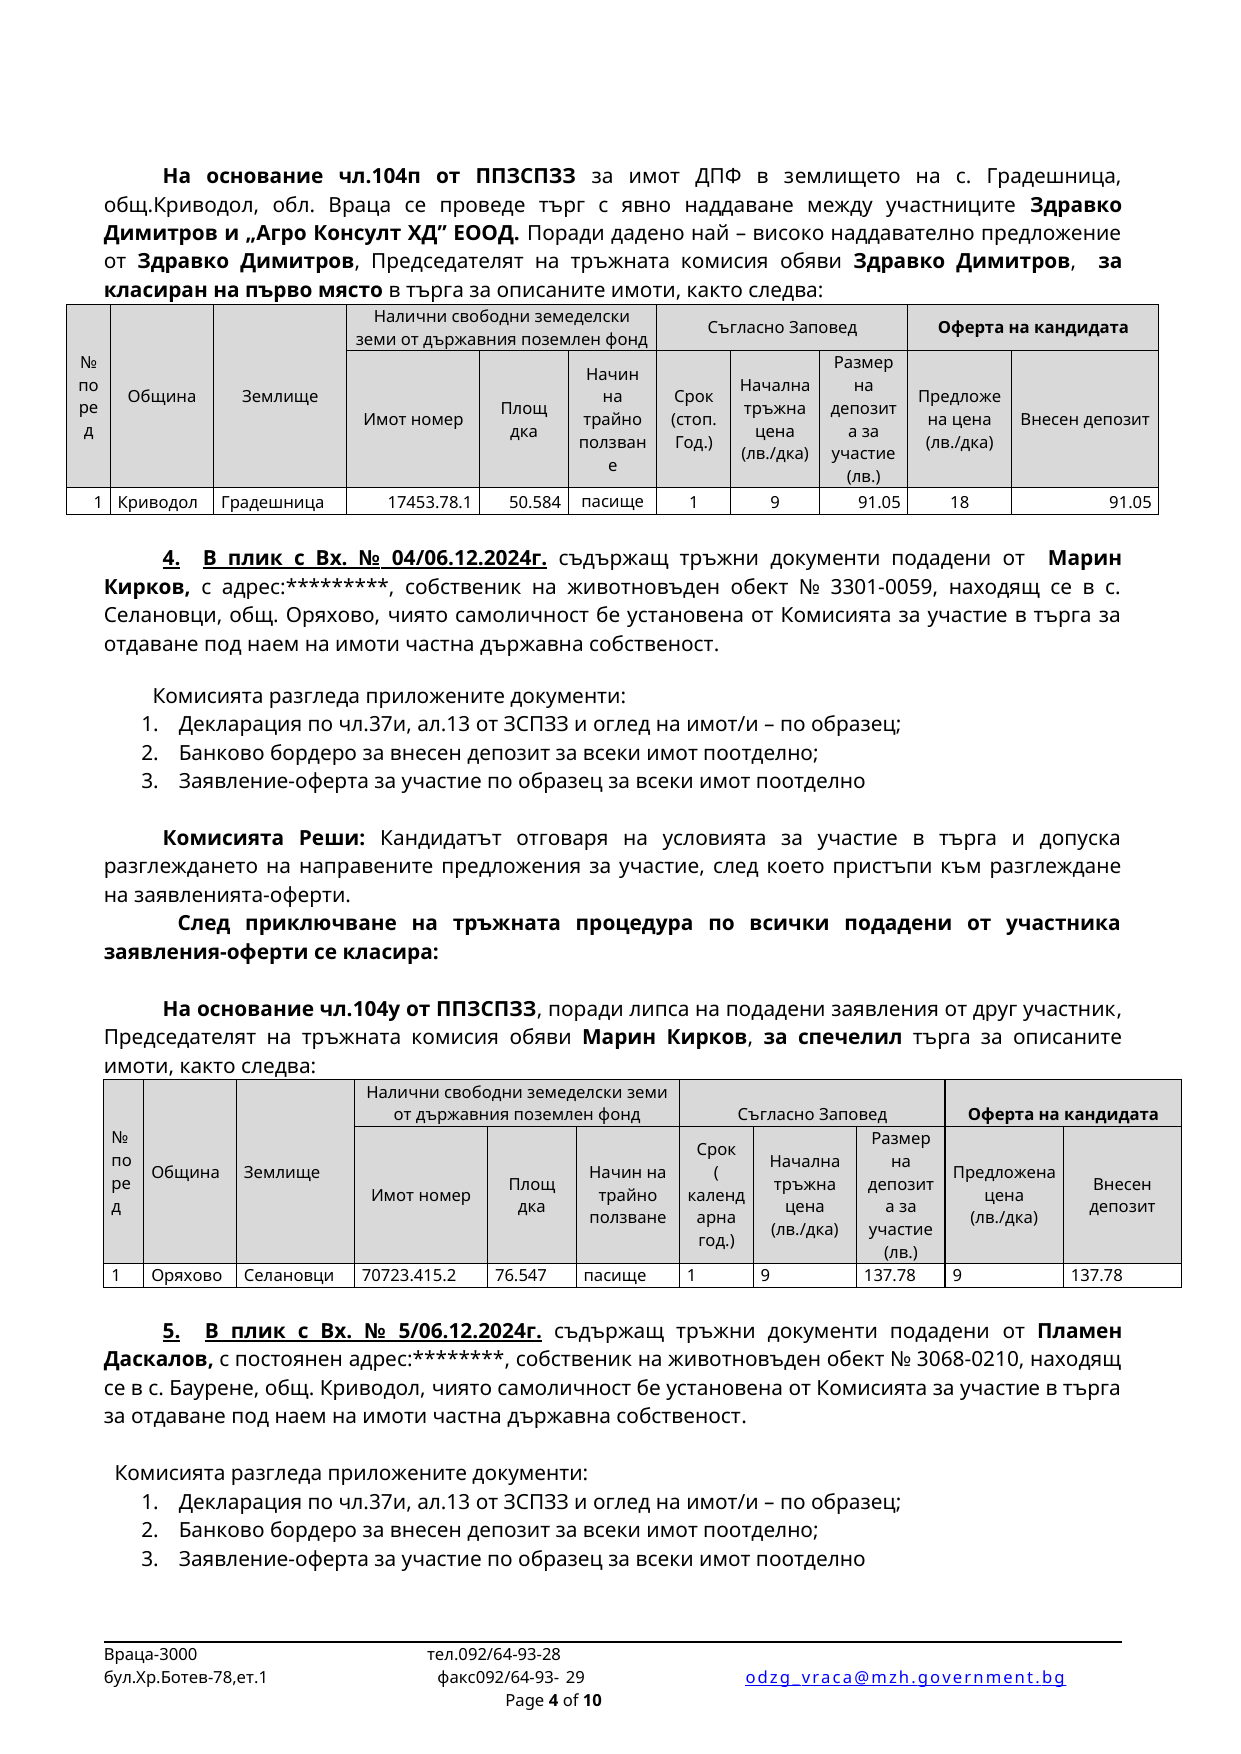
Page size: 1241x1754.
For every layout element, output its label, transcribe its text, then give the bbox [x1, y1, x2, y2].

table_header Землище [214, 305, 346, 487]
table_cell пасище [577, 1264, 679, 1287]
table_cell 76.547 [488, 1264, 576, 1287]
table_cell Размер на депозита за участие (лв.) [857, 1127, 944, 1263]
table_cell Внесен депозит [1064, 1127, 1181, 1263]
table_cell Размер на депозита за участие (лв.) [820, 351, 907, 487]
table_cell Селановци [237, 1264, 354, 1287]
list Заявление-оферта за участие по образец за всеки имот поотделно [141, 1544, 1122, 1572]
table_cell 18 [908, 488, 1011, 514]
table_header № по ред [104, 1080, 143, 1263]
text На основание чл.104п от ППЗСПЗЗ за имот ДПФ в землището на с. Градешница, общ.Криводол, обл. Враца се проведе търг с явно наддаване между участниците Здравко Димитров и „Агро Консулт ХД” ЕООД. Поради дадено най – високо наддавателно предложение от Здравко Димитров, Председателят на тръжната комисия обяви Здравко Димитров, за класиран на първо място в търга за описаните имоти, както следва: [103, 161, 1122, 303]
table_header Оферта на кандидата [908, 305, 1158, 350]
table_header Съгласно Заповед [680, 1080, 944, 1126]
table_cell Предложена цена (лв./дка) [946, 1127, 1063, 1263]
table_cell пасище [569, 488, 656, 514]
text Комисията разгледа приложените документи: [103, 681, 1122, 709]
table_cell 70723.415.2 [355, 1264, 487, 1287]
table_cell Оряхово [144, 1264, 236, 1287]
table_cell Начин на трайно ползване [569, 351, 656, 487]
list Декларация по чл.37и, ал.13 от ЗСПЗЗ и оглед на имот/и – по образец; [141, 1487, 1122, 1515]
list Банково бордеро за внесен депозит за всеки имот поотделно; [141, 738, 1122, 766]
table_cell Предложена цена (лв./дка) [908, 351, 1011, 487]
table_cell 1 [657, 488, 730, 514]
table_cell 137.78 [857, 1264, 944, 1287]
table_cell Начин на трайно ползване [577, 1127, 679, 1263]
table_header Община [144, 1080, 236, 1263]
table_cell Имот номер [347, 351, 479, 487]
table_cell Внесен депозит [1012, 351, 1158, 487]
text 5. В плик с Вх. № 5/06.12.2024г. съдържащ тръжни документи подадени от Пламен Даскалов, с постоянен адрес:********, собственик на животновъден обект № 3068-0210, находящ се в с. Баурене, общ. Криводол, чиято самоличност бе установена от Комисията за участие в търга за отдаване под наем на имоти частна държавна собственост. [103, 1316, 1122, 1430]
table_header Налични свободни земеделски земи от държавния поземлен фонд [355, 1080, 679, 1126]
table_cell 9 [754, 1264, 856, 1287]
text 4. В плик с Вх. № 04/06.12.2024г. съдържащ тръжни документи подадени от Марин Кирков, с адрес:*********, собственик на животновъден обект № 3301-0059, находящ се в с. Селановци, общ. Оряхово, чиято самоличност бе установена от Комисията за участие в търга за отдаване под наем на имоти частна държавна собственост. [103, 543, 1122, 657]
list Банково бордеро за внесен депозит за всеки имот поотделно; [141, 1515, 1122, 1544]
text Комисията Реши: Кандидатът отговаря на условията за участие в търга и допуска разглеждането на направените предложения за участие, след което пристъпи към разглеждане на заявленията-оферти. [103, 823, 1122, 908]
table_cell 1 [104, 1264, 143, 1287]
table_cell 137.78 [1064, 1264, 1181, 1287]
table_header Налични свободни земеделски земи от държавния поземлен фонд [347, 305, 656, 350]
table_cell 1 [67, 488, 110, 514]
table_cell Начална тръжна цена (лв./дка) [731, 351, 819, 487]
table_cell 91.05 [1012, 488, 1158, 514]
table_header Оферта на кандидата [946, 1080, 1181, 1126]
table_cell Градешница [214, 488, 346, 514]
table_cell Срок (календарна год.) [680, 1127, 753, 1263]
table_cell Срок (стоп. Год.) [657, 351, 730, 487]
table_header Община [111, 305, 213, 487]
table_cell 1 [680, 1264, 753, 1287]
table_cell 9 [731, 488, 819, 514]
table_cell 91.05 [820, 488, 907, 514]
table_cell 17453.78.1 [347, 488, 479, 514]
list Заявление-оферта за участие по образец за всеки имот поотделно [141, 766, 1122, 795]
table_cell Начална тръжна цена (лв./дка) [754, 1127, 856, 1263]
list Декларация по чл.37и, ал.13 от ЗСПЗЗ и оглед на имот/и – по образец; [141, 709, 1122, 738]
table_cell Площ дка [488, 1127, 576, 1263]
table_header Съгласно Заповед [657, 305, 907, 350]
table_cell Площ дка [480, 351, 568, 487]
table_header № по ред [67, 305, 110, 487]
text На основание чл.104у от ППЗСПЗЗ, поради липса на подадени заявления от друг участник, Председателят на тръжната комисия обяви Марин Кирков, за спечелил търга за описаните имоти, както следва: [103, 994, 1122, 1079]
table_cell Имот номер [355, 1127, 487, 1263]
table_header Землище [237, 1080, 354, 1263]
table_cell Криводол [111, 488, 213, 514]
table_cell 9 [946, 1264, 1063, 1287]
text Комисията разгледа приложените документи: [103, 1458, 1122, 1487]
table_cell 50.584 [480, 488, 568, 514]
text След приключване на тръжната процедура по всички подадени от участника заявления-оферти се класира: [103, 908, 1122, 965]
